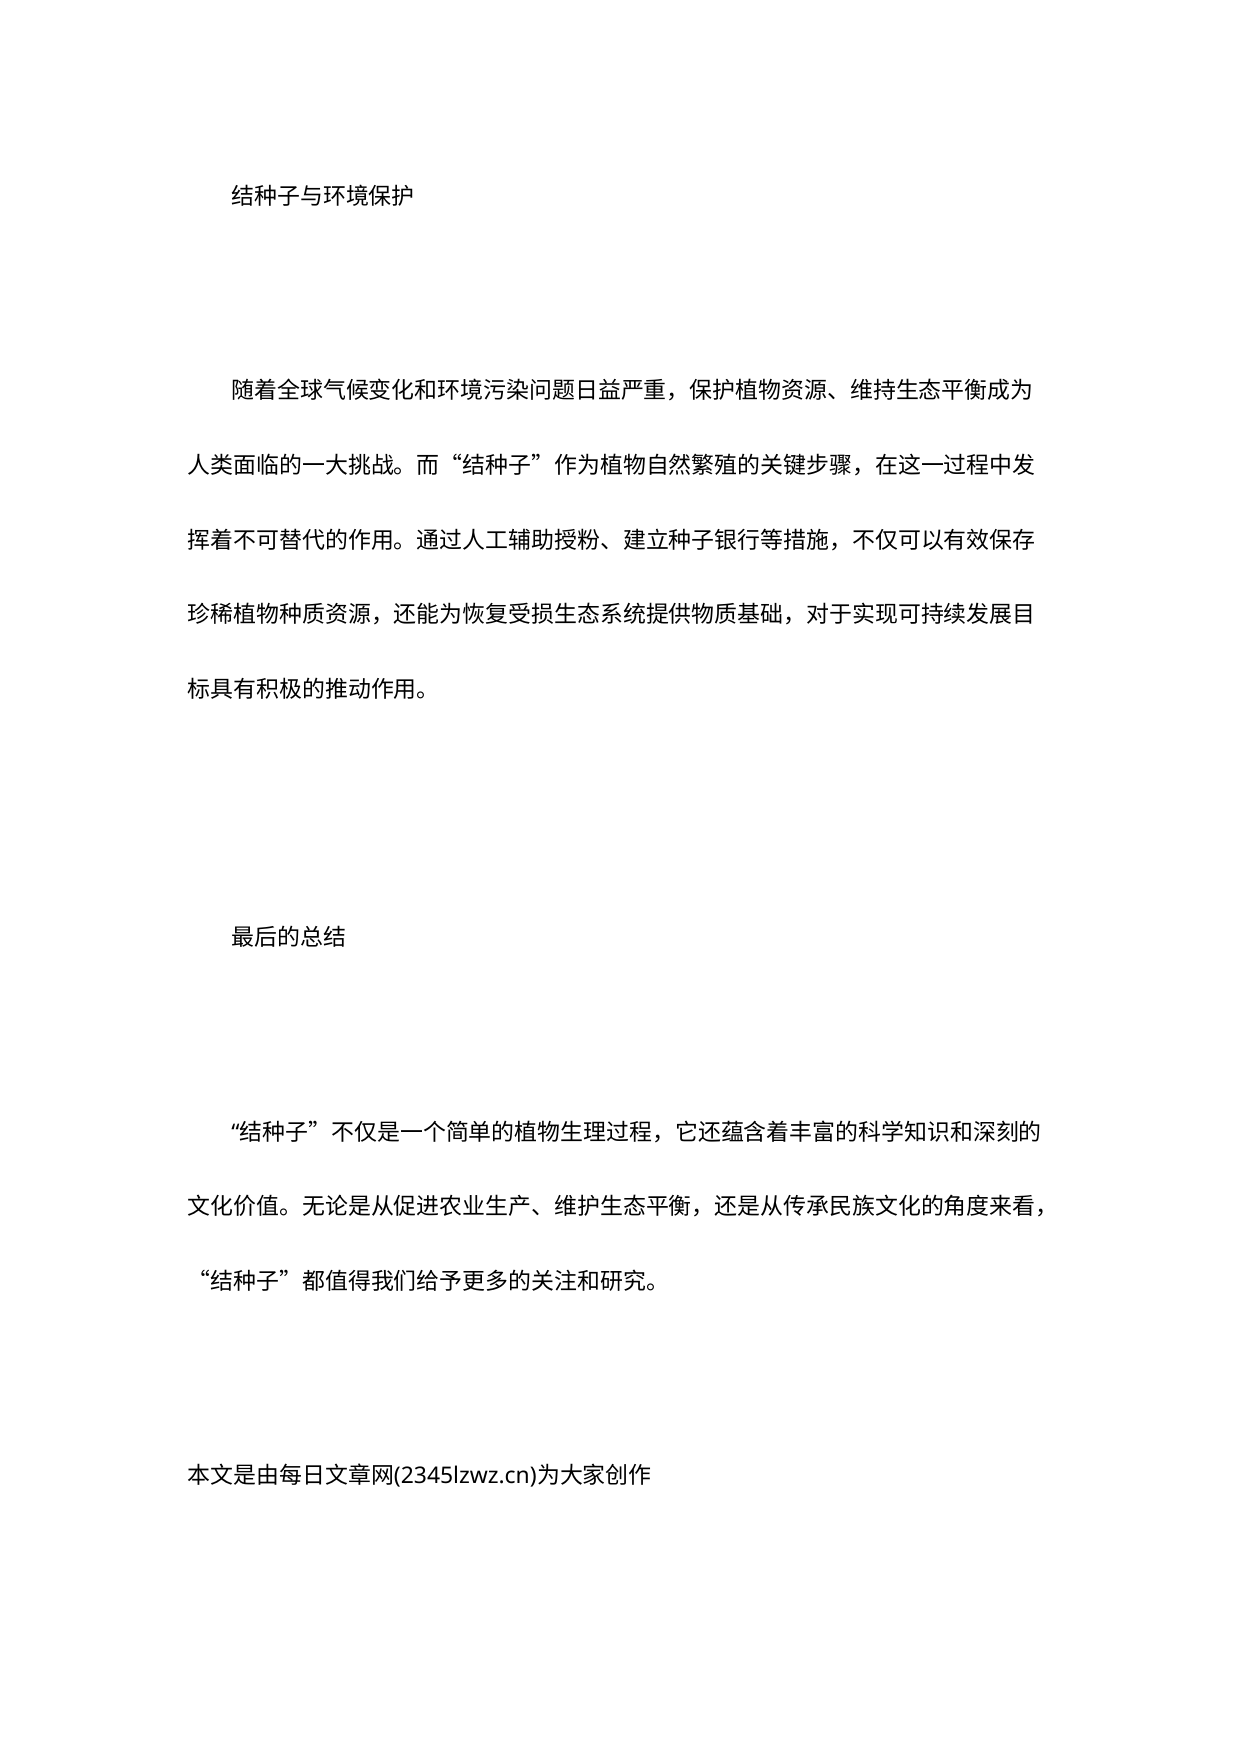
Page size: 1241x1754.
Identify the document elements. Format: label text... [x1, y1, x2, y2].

text 最后的总结 [187, 903, 1053, 968]
text “结种子”不仅是一个简单的植物生理过程，它还蕴含着丰富的科学知识和深刻的文化价值。无论是从促进农业生产、维护生态平衡，还是从传承民族文化的角度来看，“结种子”都值得我们给予更多的关注和研究。 [187, 1098, 1053, 1312]
text 随着全球气候变化和环境污染问题日益严重，保护植物资源、维持生态平衡成为人类面临的一大挑战。而“结种子”作为植物自然繁殖的关键步骤，在这一过程中发挥着不可替代的作用。通过人工辅助授粉、建立种子银行等措施，不仅可以有效保存珍稀植物种质资源，还能为恢复受损生态系统提供物质基础，对于实现可持续发展目标具有积极的推动作用。 [187, 356, 1053, 720]
text 本文是由每日文章网(2345lzwz.cn)为大家创作 [187, 1441, 1053, 1506]
text 结种子与环境保护 [187, 162, 1053, 227]
